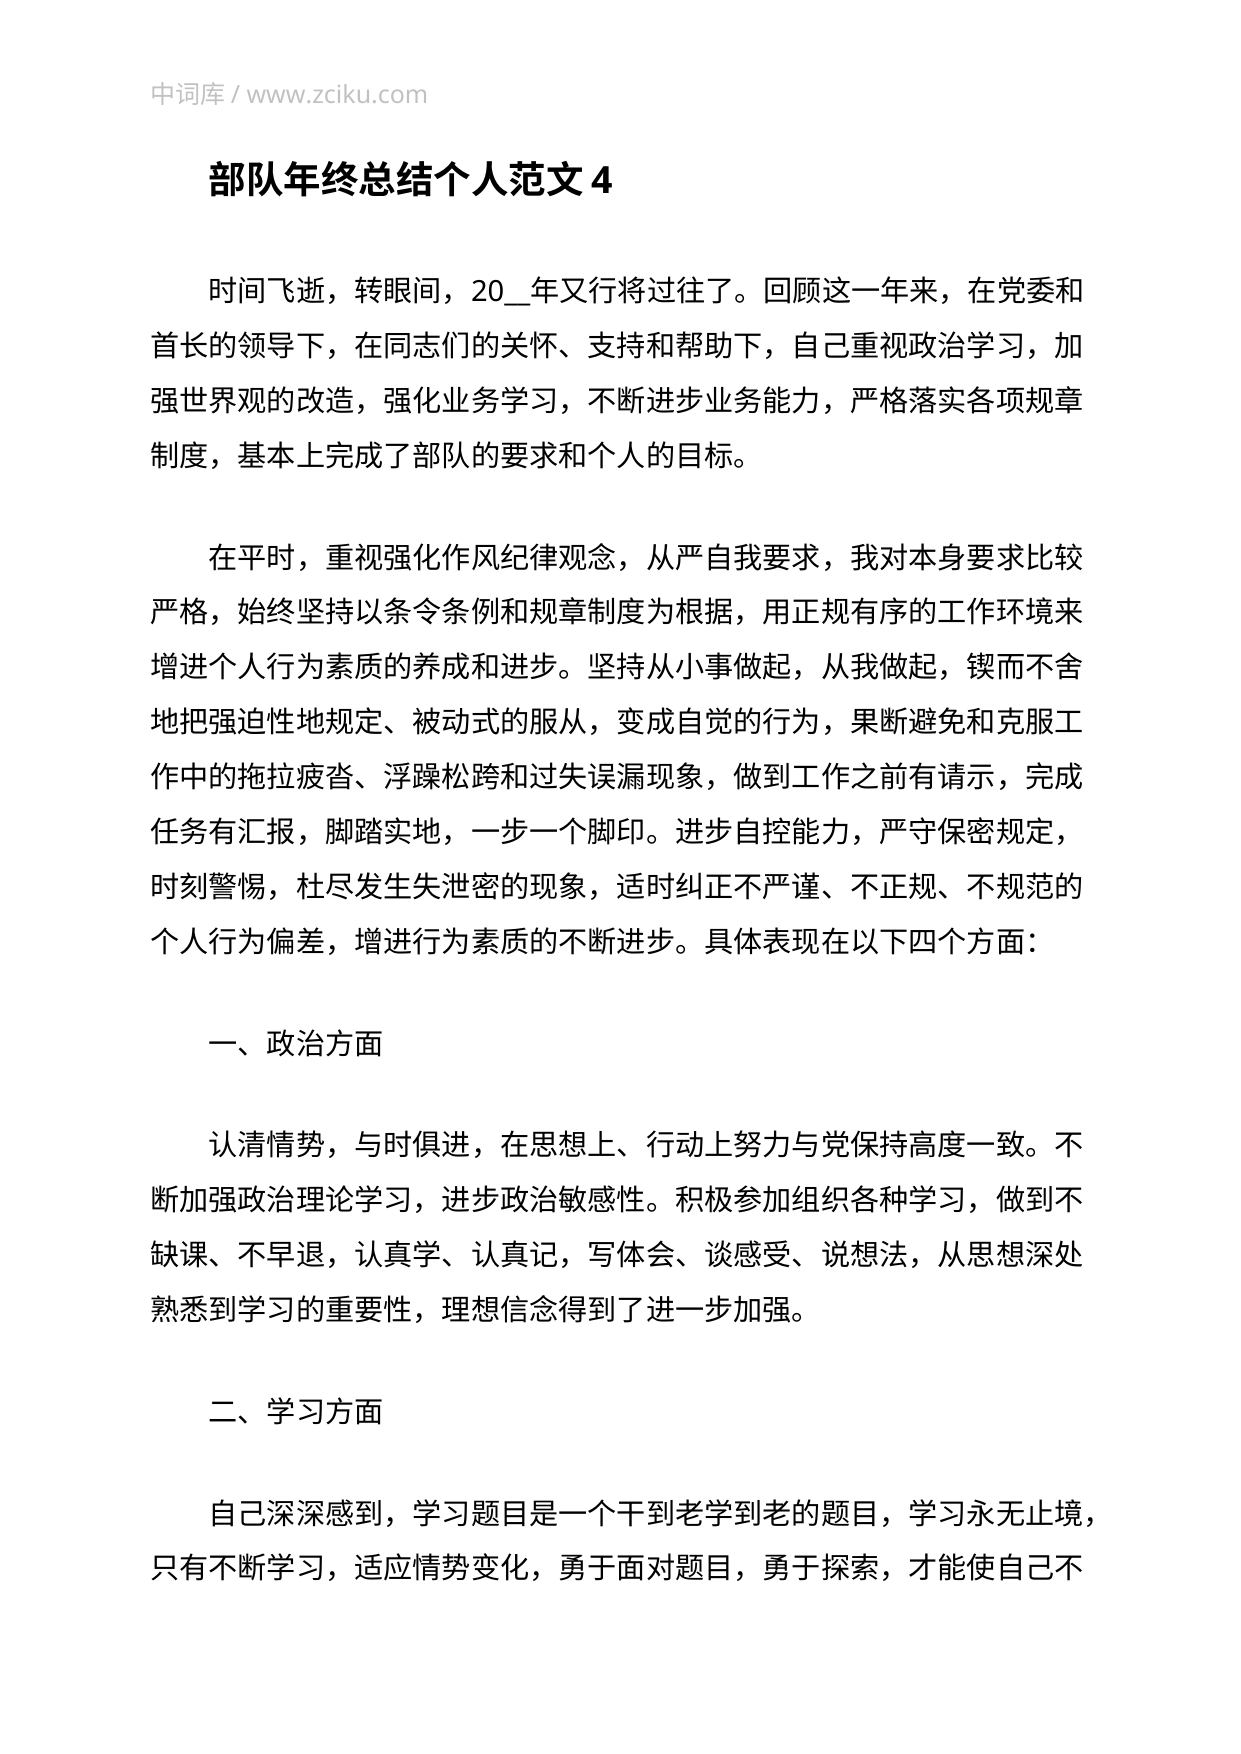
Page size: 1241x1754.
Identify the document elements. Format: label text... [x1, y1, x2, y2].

text 一、政治方面 [150, 1020, 1090, 1062]
text 认清情势，与时俱进，在思想上、行动上努力与党保持高度一致。不断加强政治理论学习，进步政治敏感性。积极参加组织各种学习，做到不缺课、不早退，认真学、认真记，写体会、谈感受、说想法，从思想深处熟悉到学习的重要性，理想信念得到了进一步加强。 [150, 1122, 1090, 1329]
text 时间飞逝，转眼间，20__年又行将过往了。回顾这一年来，在党委和首长的领导下，在同志们的关怀、支持和帮助下，自己重视政治学习，加强世界观的改造，强化业务学习，不断进步业务能力，严格落实各项规章制度，基本上完成了部队的要求和个人的目标。 [150, 268, 1090, 475]
text 部队年终总结个人范文4 [150, 150, 1090, 204]
text 在平时，重视强化作风纪律观念，从严自我要求，我对本身要求比较严格，始终坚持以条令条例和规章制度为根据，用正规有序的工作环境来增进个人行为素质的养成和进步。坚持从小事做起，从我做起，锲而不舍地把强迫性地规定、被动式的服从，变成自觉的行为，果断避免和克服工作中的拖拉疲沓、浮躁松跨和过失误漏现象，做到工作之前有请示，完成任务有汇报，脚踏实地，一步一个脚印。进步自控能力，严守保密规定，时刻警惕，杜尽发生失泄密的现象，适时纠正不严谨、不正规、不规范的个人行为偏差，增进行为素质的不断进步。具体表现在以下四个方面： [150, 534, 1090, 961]
text 二、学习方面 [150, 1388, 1090, 1431]
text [150, 1490, 1090, 1587]
